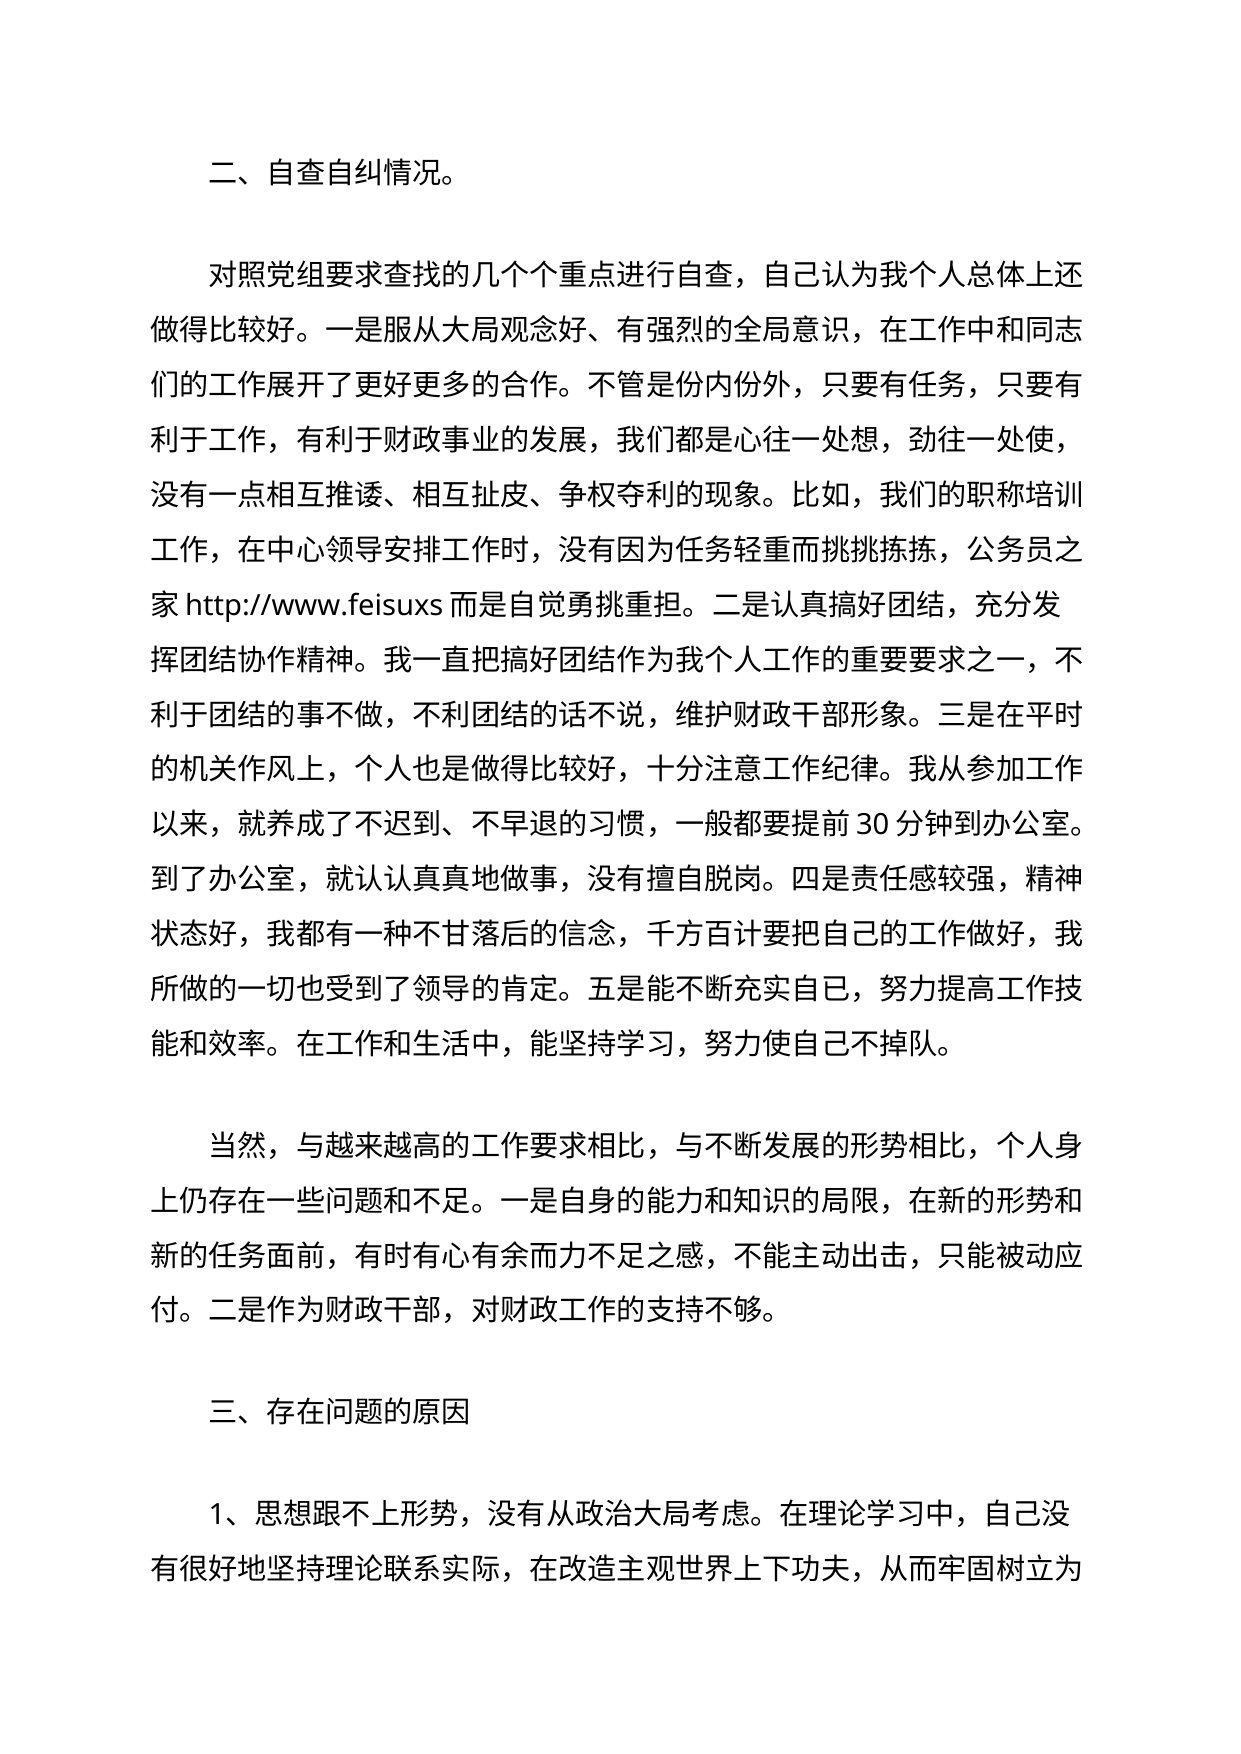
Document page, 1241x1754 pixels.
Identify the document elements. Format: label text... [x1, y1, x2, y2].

text 三、存在问题的原因 [150, 1389, 1090, 1431]
text 对照党组要求查找的几个个重点进行自查，自己认为我个人总体上还做得比较好。一是服从大局观念好、有强烈的全局意识，在工作中和同志们的工作展开了更好更多的合作。不管是份内份外，只要有任务，只要有利于工作，有利于财政事业的发展，我们都是心往一处想，劲往一处使，没有一点相互推诿、相互扯皮、争权夺利的现象。比如，我们的职称培训工作，在中心领导安排工作时，没有因为任务轻重而挑挑拣拣，公务员之家http://www.feisuxs而是自觉勇挑重担。二是认真搞好团结，充分发挥团结协作精神。我一直把搞好团结作为我个人工作的重要要求之一，不利于团结的事不做，不利团结的话不说，维护财政干部形象。三是在平时的机关作风上，个人也是做得比较好，十分注意工作纪律。我从参加工作以来，就养成了不迟到、不早退的习惯，一般都要提前30分钟到办公室。到了办公室，就认认真真地做事，没有擅自脱岗。四是责任感较强，精神状态好，我都有一种不甘落后的信念，千方百计要把自己的工作做好，我所做的一切也受到了领导的肯定。五是能不断充实自已，努力提高工作技能和效率。在工作和生活中，能坚持学习，努力使自己不掉队。 [150, 252, 1090, 1063]
text 当然，与越来越高的工作要求相比，与不断发展的形势相比，个人身上仍存在一些问题和不足。一是自身的能力和知识的局限，在新的形势和新的任务面前，有时有心有余而力不足之感，不能主动出击，只能被动应付。二是作为财政干部，对财政工作的支持不够。 [150, 1122, 1090, 1329]
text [150, 1491, 1090, 1588]
text 二、自查自纠情况。 [150, 150, 1090, 192]
